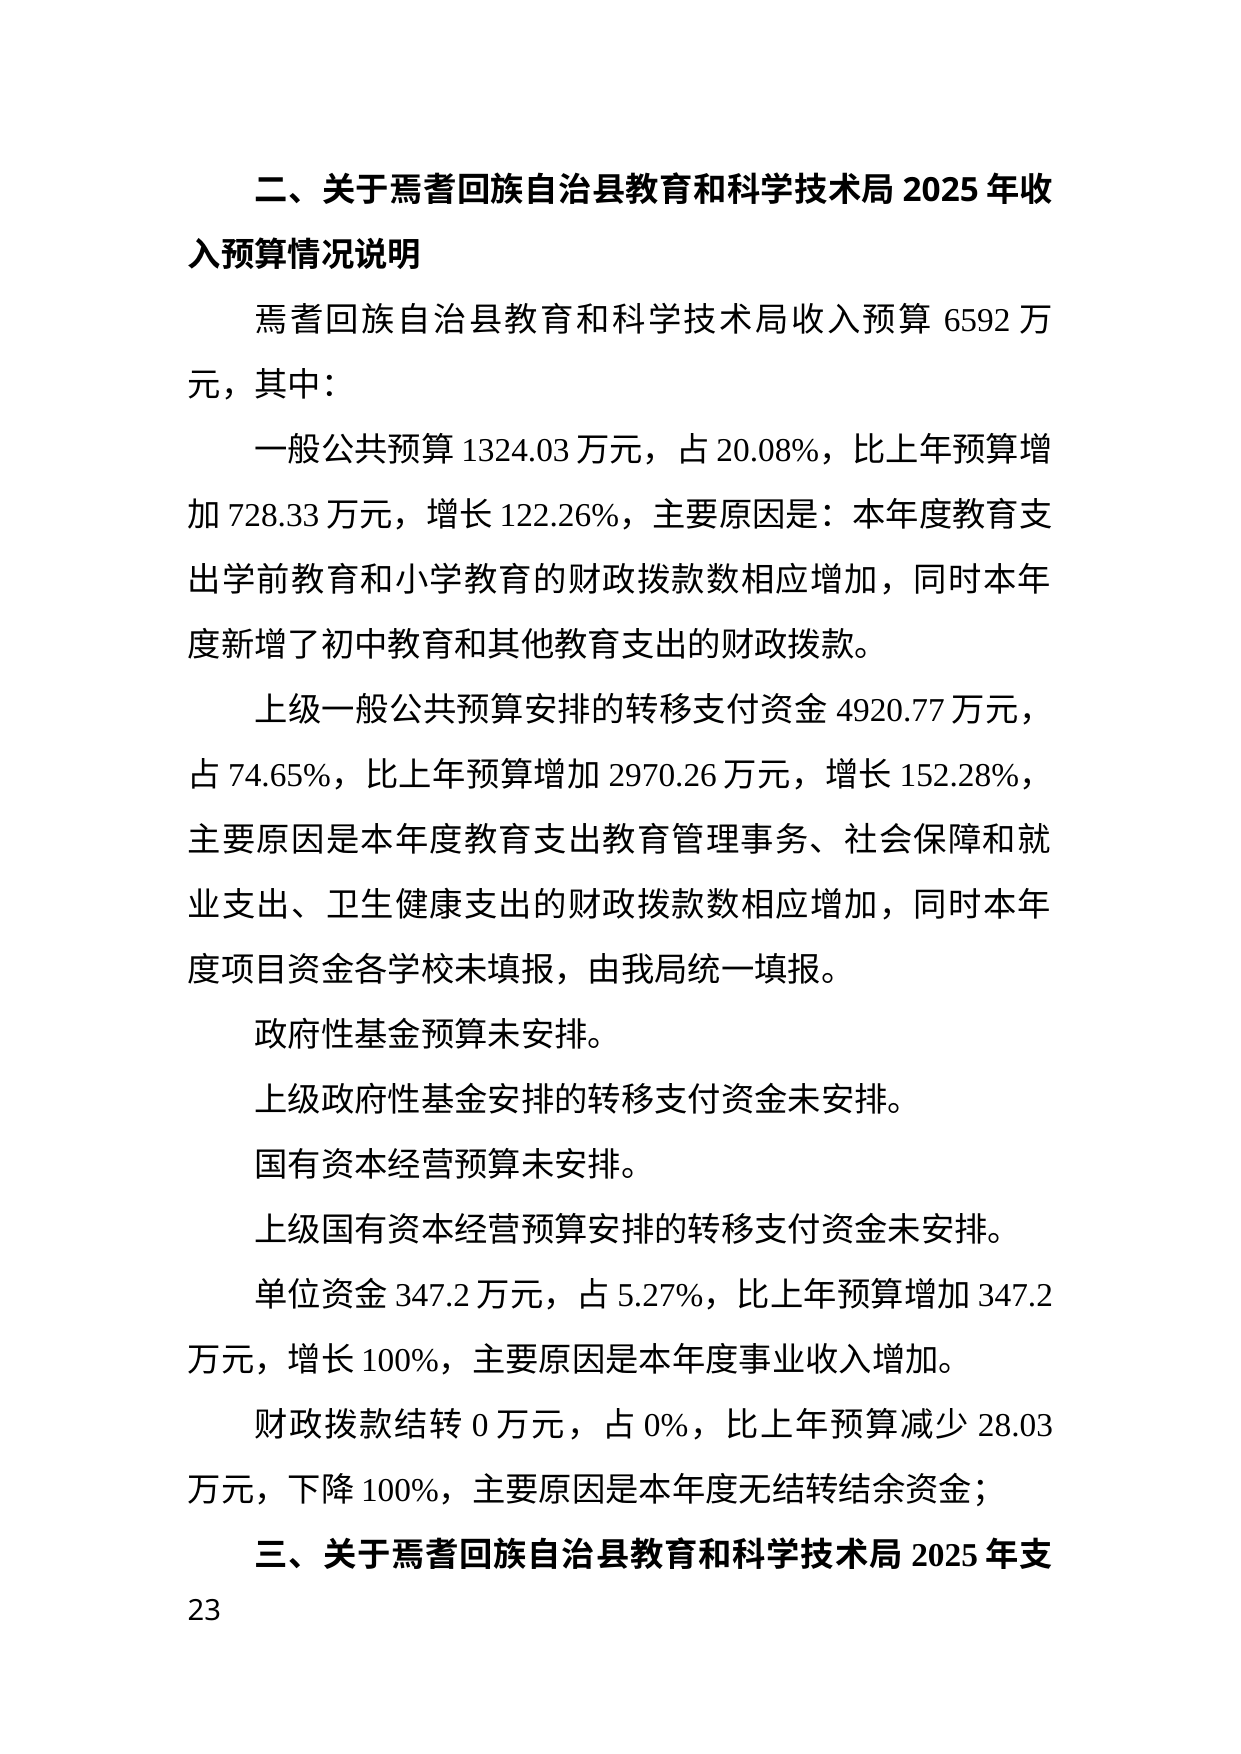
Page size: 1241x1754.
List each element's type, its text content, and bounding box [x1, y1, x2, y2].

text 政府性基金预算未安排。 [187, 1000, 1053, 1065]
text 焉耆回族自治县教育和科学技术局收入预算6592万元，其中： [187, 285, 1053, 415]
text 国有资本经营预算未安排。 [187, 1130, 1053, 1195]
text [187, 1520, 1053, 1585]
text 一般公共预算1324.03万元，占20.08%，比上年预算增加728.33万元，增长122.26%，主要原因是：本年度教育支出学前教育和小学教育的财政拨款数相应增加，同时本年度新增了初中教育和其他教育支出的财政拨款。 [187, 415, 1053, 675]
text 单位资金347.2万元，占5.27%，比上年预算增加347.2万元，增长100%，主要原因是本年度事业收入增加。 [187, 1260, 1053, 1390]
text 财政拨款结转0万元，占0%，比上年预算减少28.03万元，下降100%，主要原因是本年度无结转结余资金； [187, 1390, 1053, 1520]
text 上级国有资本经营预算安排的转移支付资金未安排。 [187, 1195, 1053, 1260]
text 二、关于焉耆回族自治县教育和科学技术局2025年收入预算情况说明 [187, 155, 1053, 285]
text 上级一般公共预算安排的转移支付资金4920.77万元，占74.65%，比上年预算增加2970.26万元，增长152.28%，主要原因是本年度教育支出教育管理事务、社会保障和就业支出、卫生健康支出的财政拨款数相应增加，同时本年度项目资金各学校未填报，由我局统一填报。 [187, 675, 1053, 1000]
text 上级政府性基金安排的转移支付资金未安排。 [187, 1065, 1053, 1130]
